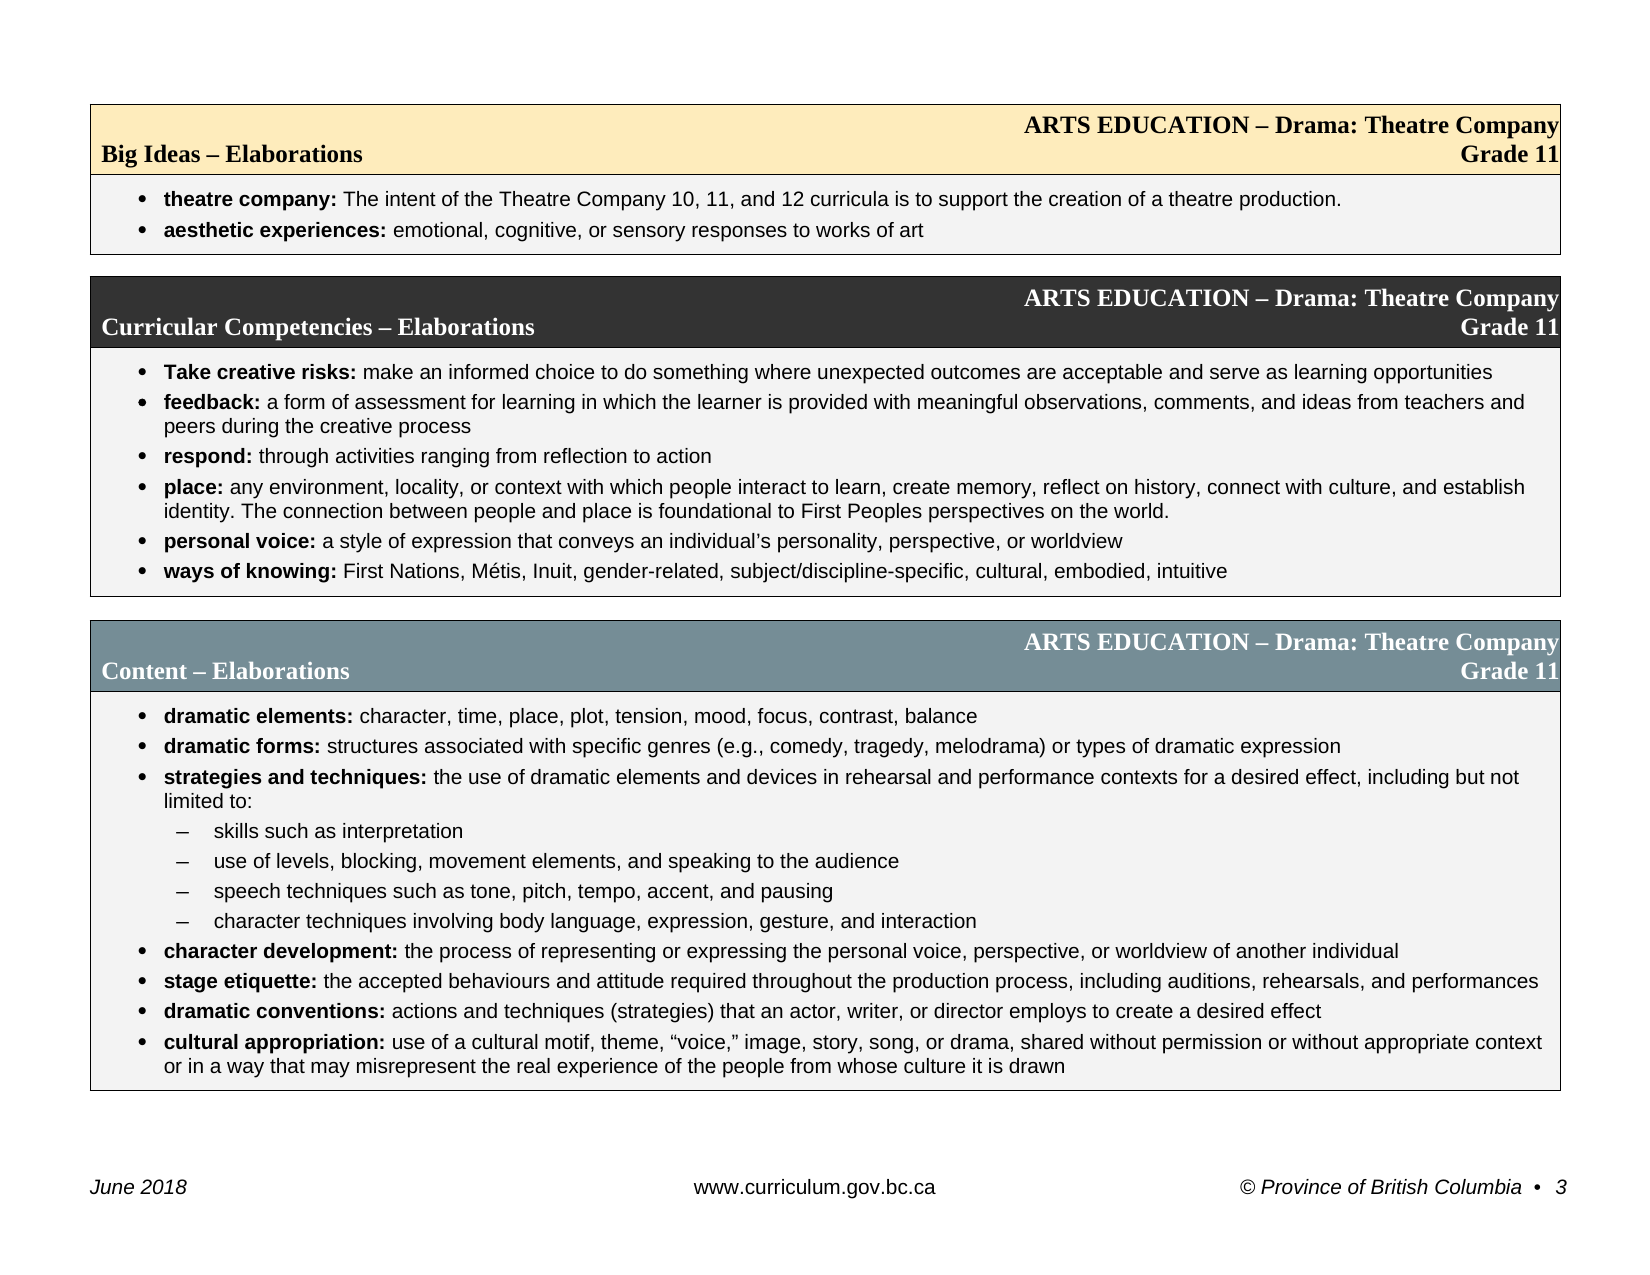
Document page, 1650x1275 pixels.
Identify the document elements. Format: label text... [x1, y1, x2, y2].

table_header ARTS EDUCATION – Drama: Theatre Company Big Ideas – Elaborations Grade 11 [91, 105, 1560, 174]
table_header ARTS EDUCATION – Drama: Theatre Company Curricular Competencies – Elaborations Grade 11 [91, 277, 1560, 347]
table_cell dramatic elements: character, time, place, plot, tension, mood, focus, contrast, balance dramatic forms: structures associated with specific genres (e.g., comedy, tragedy, melodrama) or types of dramatic expression strategies and techniques: the use of dramatic elements and devices in rehearsal and performance contexts for a desired effect, including but not limited to: skills such as interpretation use of levels, blocking, movement elements, and speaking to the audience speech techniques such as tone, pitch, tempo, accent, and pausing character techniques involving body language, expression, gesture, and interaction character development: the process of representing or expressing the personal voice, perspective, or worldview of another individual stage etiquette: the accepted behaviours and attitude required throughout the production process, including auditions, rehearsals, and performances dramatic conventions: actions and techniques (strategies) that an actor, writer, or director employs to create a desired effect cultural appropriation: use of a cultural motif, theme, “voice,” image, story, song, or drama, shared without permission or without appropriate context or in a way that may misrepresent the real experience of the people from whose culture it is drawn [91, 692, 1560, 1090]
table_cell theatre company: The intent of the Theatre Company 10, 11, and 12 curricula is to support the creation of a theatre production. aesthetic experiences: emotional, cognitive, or sensory responses to works of art [91, 175, 1560, 254]
table_header ARTS EDUCATION – Drama: Theatre Company Content – Elaborations Grade 11 [91, 621, 1560, 691]
table_cell Take creative risks: make an informed choice to do something where unexpected outcomes are acceptable and serve as learning opportunities feedback: a form of assessment for learning in which the learner is provided with meaningful observations, comments, and ideas from teachers and peers during the creative process respond: through activities ranging from reflection to action place: any environment, locality, or context with which people interact to learn, create memory, reflect on history, connect with culture, and establish identity. The connection between people and place is foundational to First Peoples perspectives on the world. personal voice: a style of expression that conveys an individual’s personality, perspective, or worldview ways of knowing: First Nations, Métis, Inuit, gender-related, subject/discipline-specific, cultural, embodied, intuitive [91, 348, 1560, 596]
